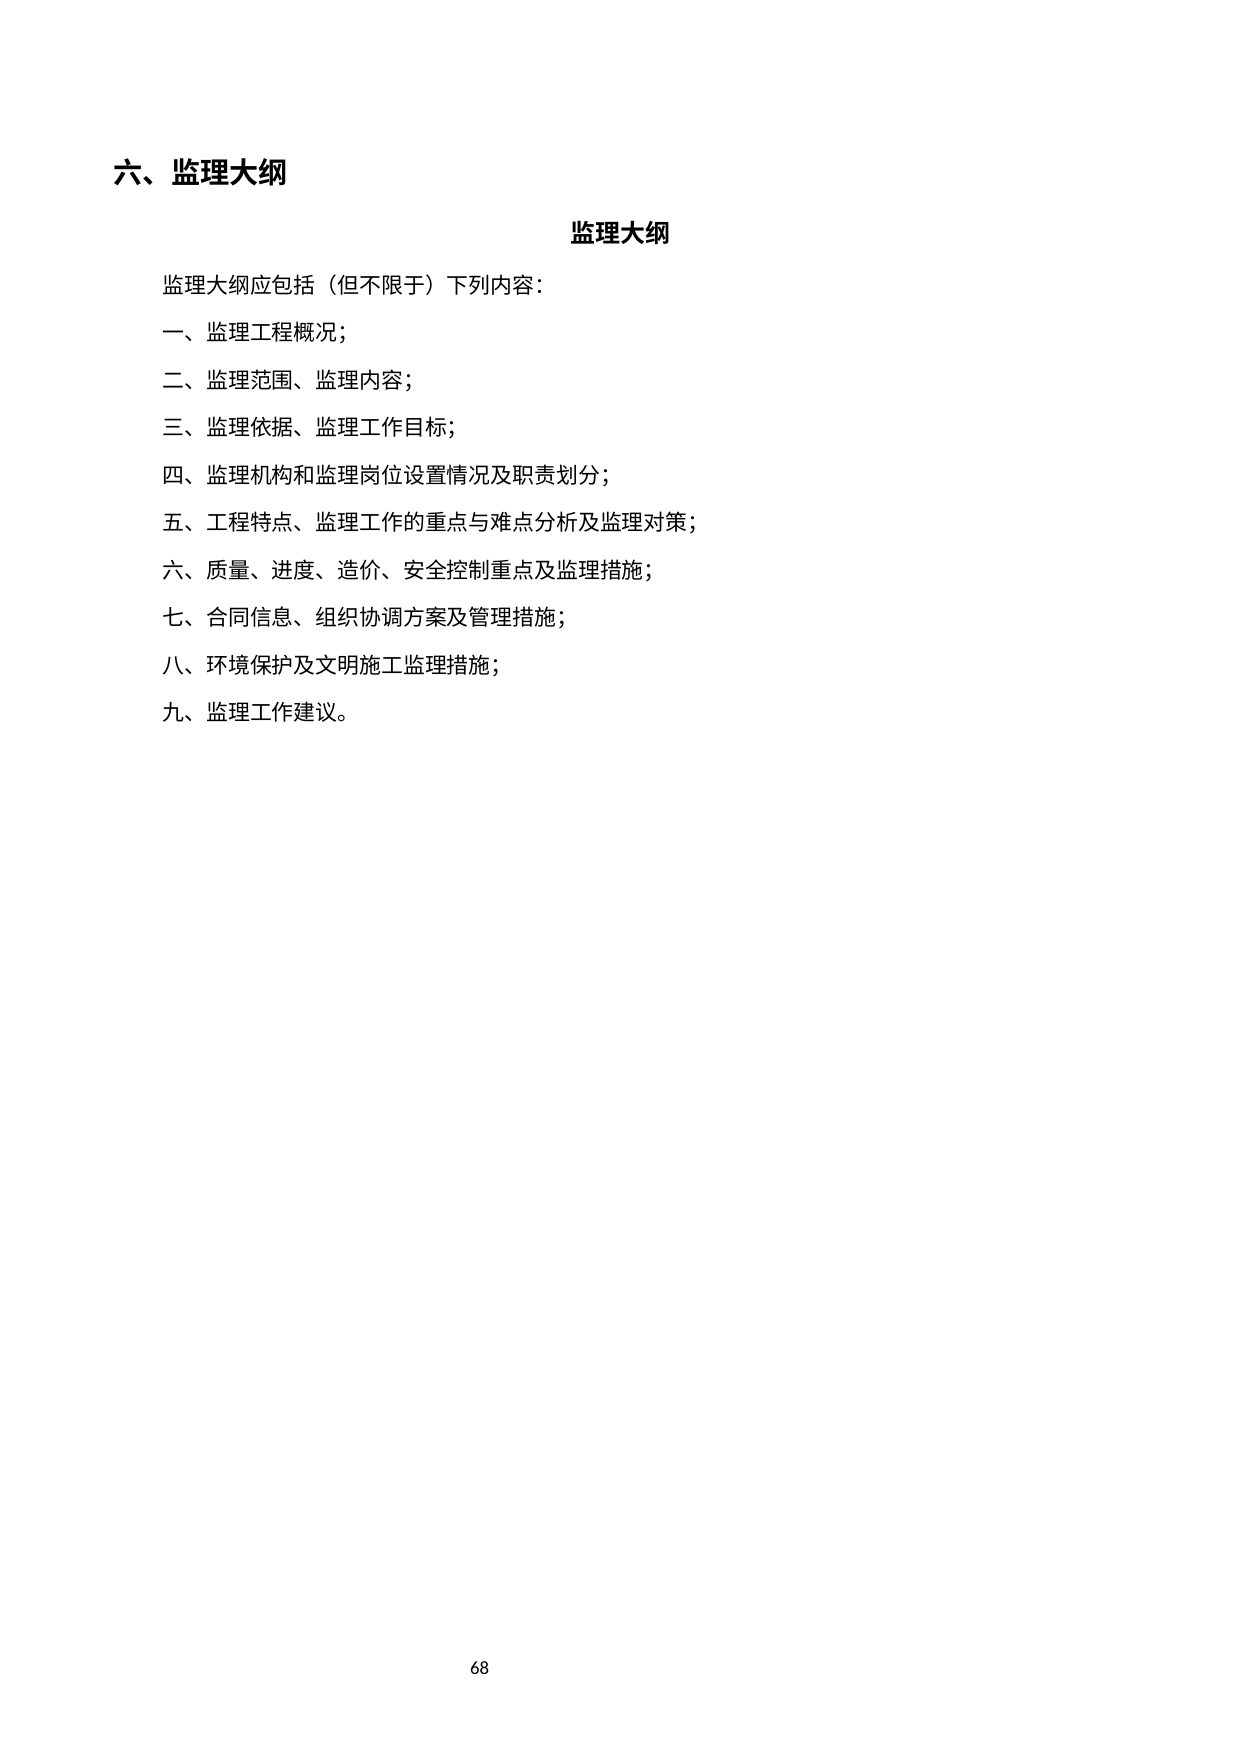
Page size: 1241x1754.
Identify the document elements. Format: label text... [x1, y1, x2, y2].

text 一、监理工程概况； [113, 315, 1127, 347]
text 监理大纲 [113, 213, 1127, 250]
text 七、合同信息、组织协调方案及管理措施； [113, 600, 1127, 632]
text 六、监理大纲 [113, 150, 1127, 192]
text 六、质量、进度、造价、安全控制重点及监理措施； [113, 553, 1127, 584]
text 监理大纲应包括（但不限于）下列内容： [113, 268, 1127, 299]
text 四、监理机构和监理岗位设置情况及职责划分； [113, 458, 1127, 489]
text 八、环境保护及文明施工监理措施； [113, 648, 1127, 679]
text 九、监理工作建议。 [113, 695, 1127, 727]
text 二、监理范围、监理内容； [113, 363, 1127, 394]
text 三、监理依据、监理工作目标； [113, 410, 1127, 442]
text 五、工程特点、监理工作的重点与难点分析及监理对策； [113, 505, 1127, 537]
